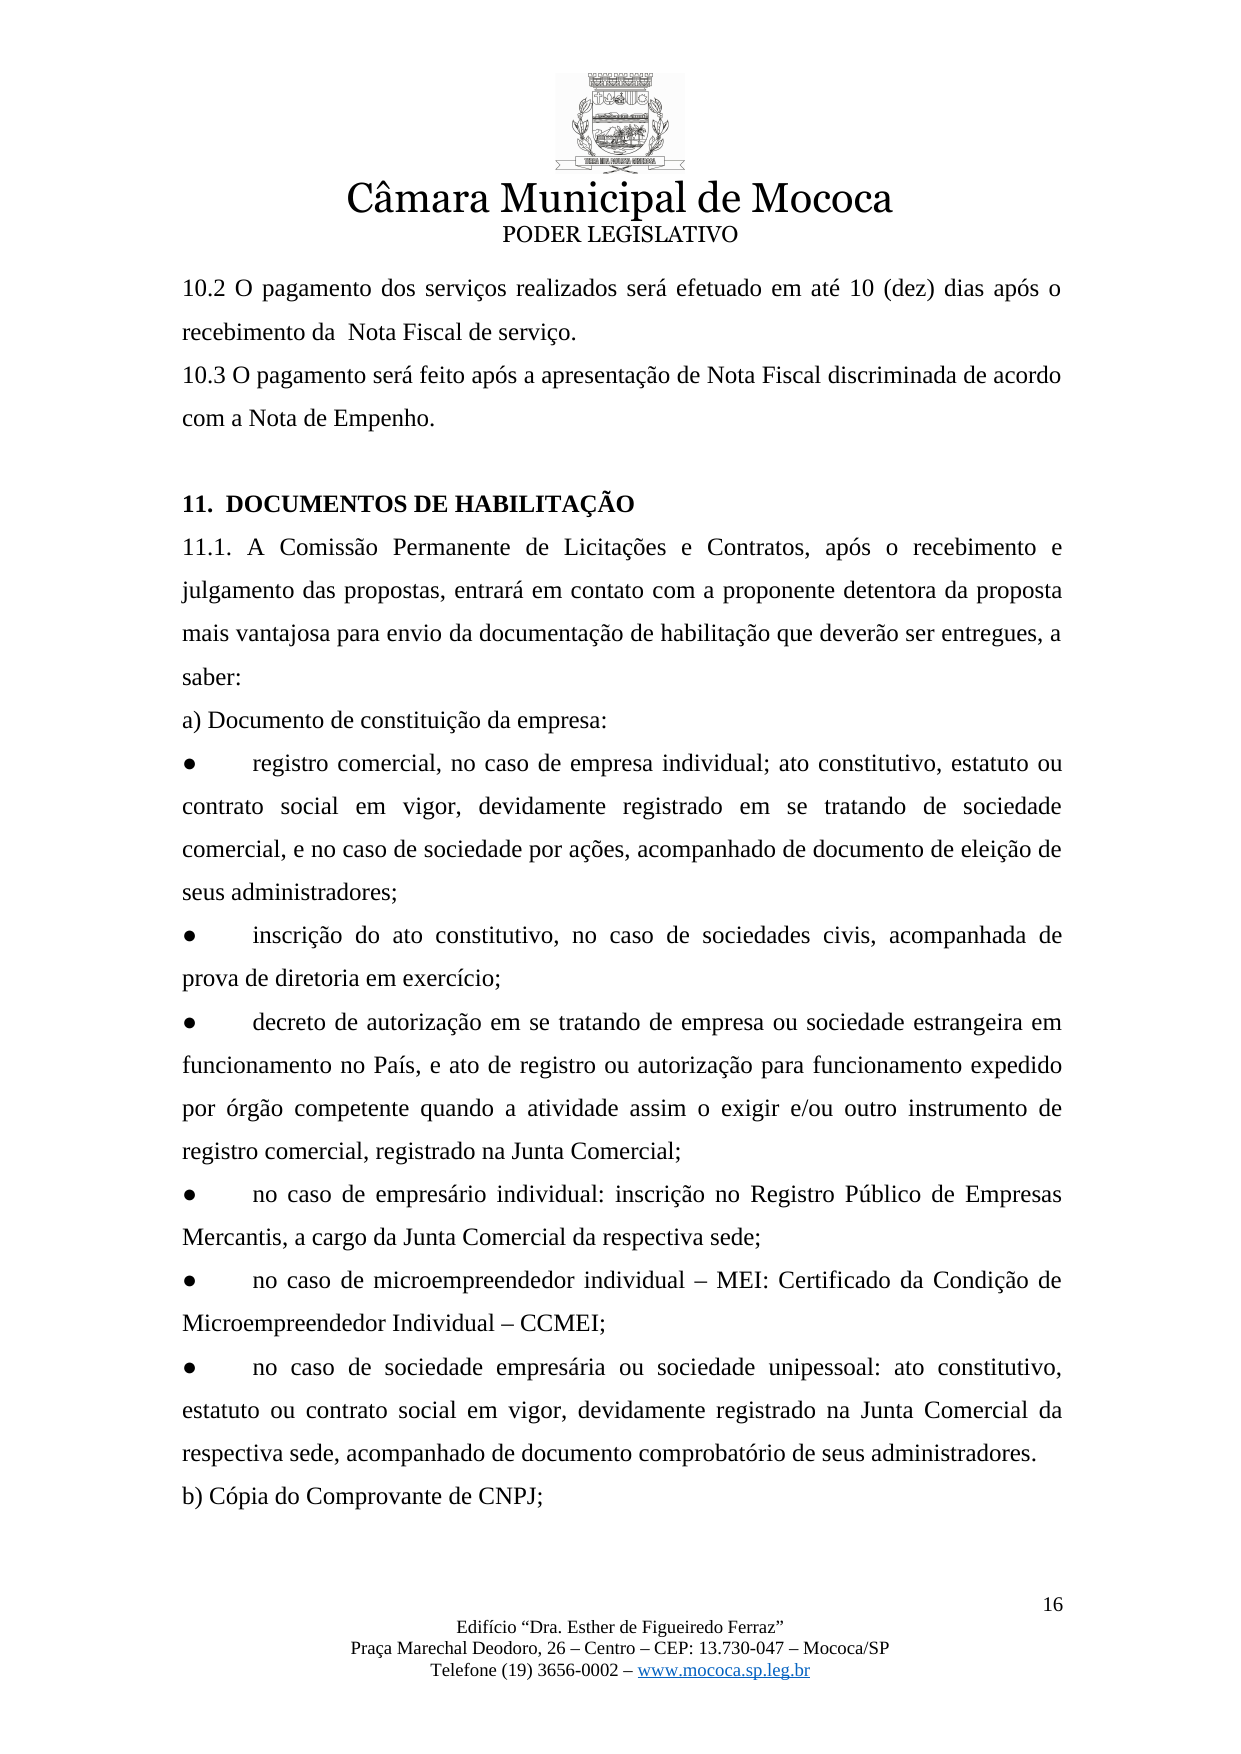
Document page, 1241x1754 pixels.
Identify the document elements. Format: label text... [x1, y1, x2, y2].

list registro comercial, no caso de empresa individual; ato constitutivo, estatuto ou contrato social em vigor, devidamente registrado em se tratando de sociedade comercial, e no caso de sociedade por ações, acompanhado de documento de eleição de seus administradores; [182, 748, 1063, 906]
text b) Cópia do Comprovante de CNPJ; [182, 1481, 1063, 1510]
text 11. DOCUMENTOS DE HABILITAÇÃO [182, 489, 1063, 518]
text a) Documento de constituição da empresa: [182, 705, 1063, 733]
text 11.1. A Comissão Permanente de Licitações e Contratos, após o recebimento e julgamento das propostas, entrará em contato com a proponente detentora da proposta mais vantajosa para envio da documentação de habilitação que deverão ser entregues, a saber: [182, 532, 1063, 690]
list no caso de microempreendedor individual – MEI: Certificado da Condição de Microempreendedor Individual – CCMEI; [182, 1265, 1063, 1337]
text 10.3 O pagamento será feito após a apresentação de Nota Fiscal discriminada de acordo com a Nota de Empenho. [182, 360, 1063, 432]
picture [555, 73, 685, 174]
list no caso de empresário individual: inscrição no Registro Público de Empresas Mercantis, a cargo da Junta Comercial da respectiva sede; [182, 1179, 1063, 1251]
list no caso de sociedade empresária ou sociedade unipessoal: ato constitutivo, estatuto ou contrato social em vigor, devidamente registrado na Junta Comercial da respectiva sede, acompanhado de documento comprobatório de seus administradores. [182, 1352, 1063, 1467]
list decreto de autorização em se tratando de empresa ou sociedade estrangeira em funcionamento no País, e ato de registro ou autorização para funcionamento expedido por órgão competente quando a atividade assim o exigir e/ou outro instrumento de registro comercial, registrado na Junta Comercial; [182, 1007, 1063, 1165]
list inscrição do ato constitutivo, no caso de sociedades civis, acompanhada de prova de diretoria em exercício; [182, 920, 1063, 992]
